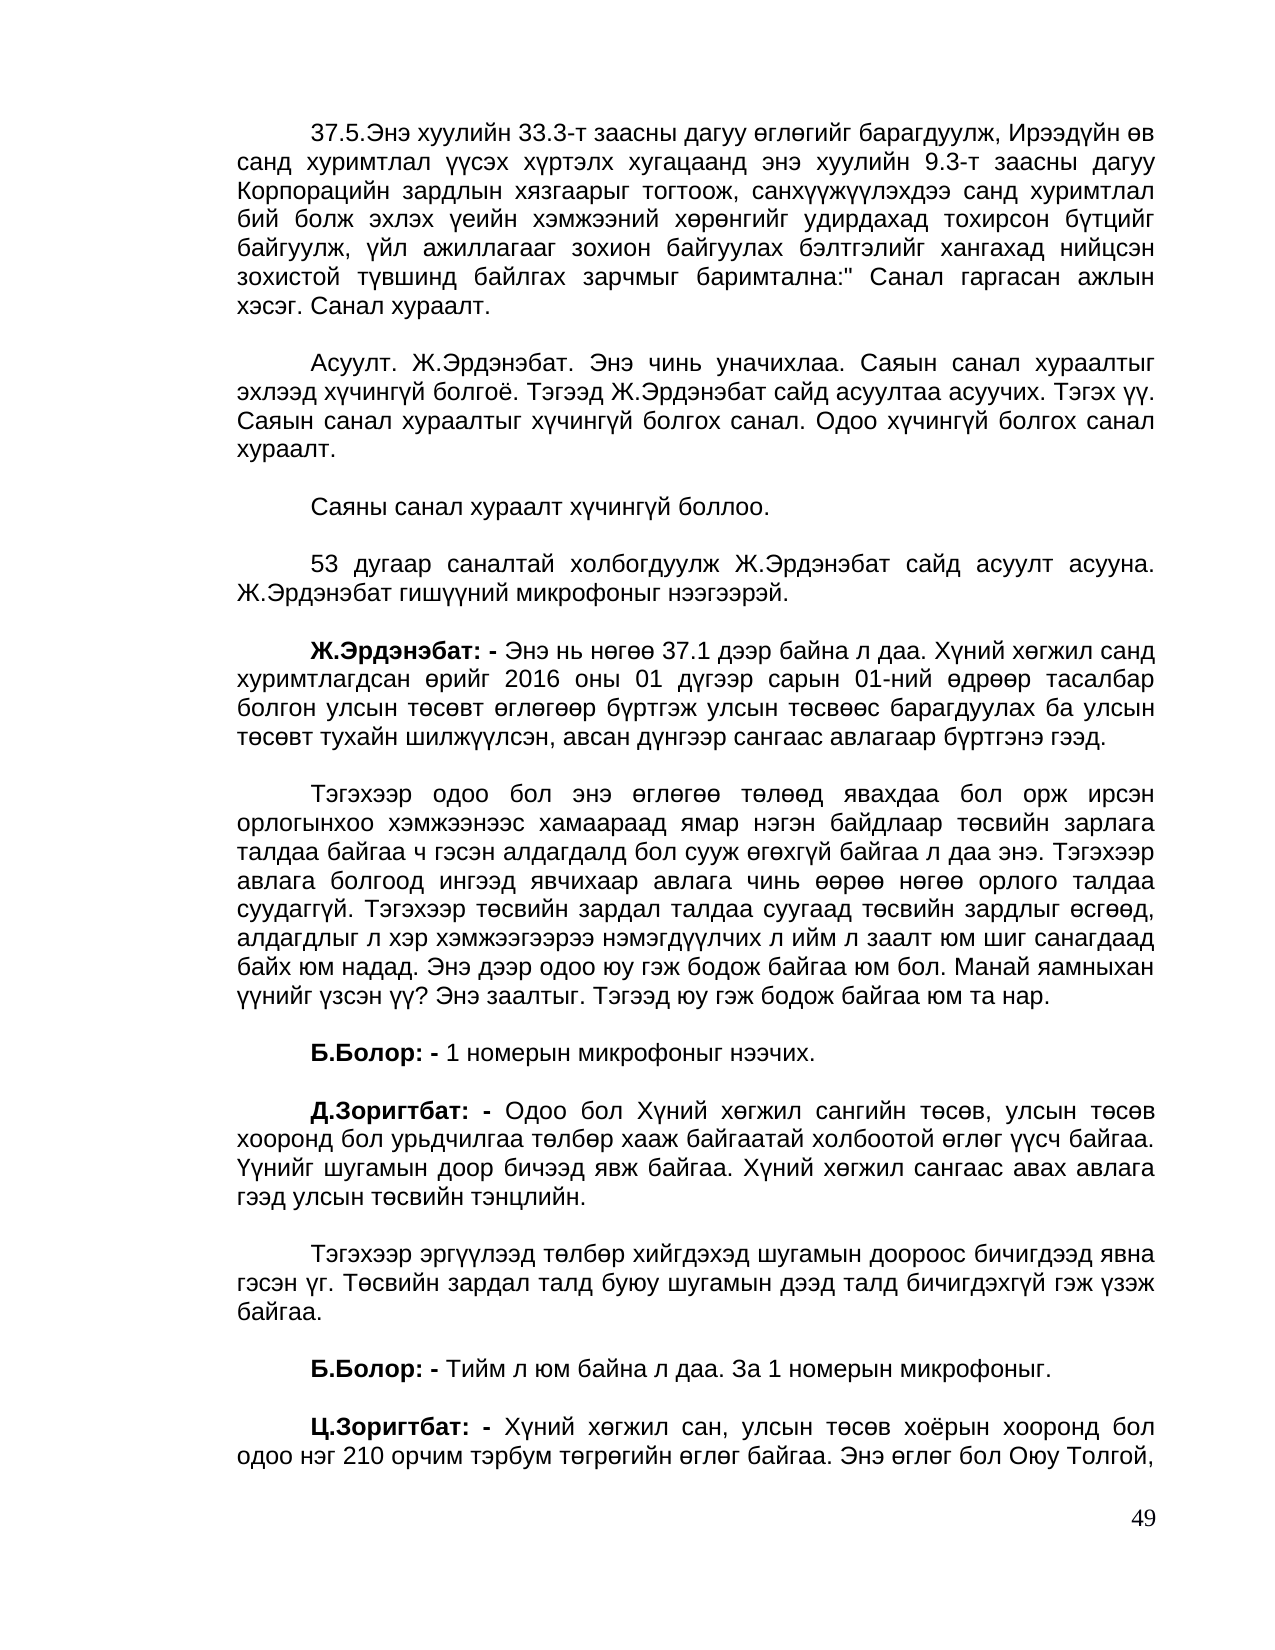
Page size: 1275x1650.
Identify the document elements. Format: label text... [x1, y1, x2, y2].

text Б.Болор: - 1 номерын микрофоныг нээчих. [237, 1038, 1156, 1067]
text Б.Болор: - Тийм л юм байна л даа. За 1 номерын микрофоныг. [237, 1354, 1156, 1383]
text Ж.Эрдэнэбат: - Энэ нь нөгөө 37.1 дээр байна л даа. Хүний хөгжил санд хуримтлагдсан өрийг 2016 оны 01 дүгээр сарын 01-ний өдрөөр тасалбар болгон улсын төсөвт өглөгөөр бүртгэж улсын төсвөөс барагдуулах ба улсын төсөвт тухайн шилжүүлсэн, авсан дүнгээр сангаас авлагаар бүртгэнэ гээд. [237, 636, 1156, 751]
text Тэгэхээр эргүүлээд төлбөр хийгдэхэд шугамын доороос бичигдээд явна гэсэн үг. Төсвийн зардал талд буюу шугамын дээд талд бичигдэхгүй гэж үзэж байгаа. [237, 1239, 1156, 1326]
text 53 дугаар саналтай холбогдуулж Ж.Эрдэнэбат сайд асуулт асууна. Ж.Эрдэнэбат гишүүний микрофоныг нээгээрэй. [237, 549, 1156, 607]
text Асуулт. Ж.Эрдэнэбат. Энэ чинь уначихлаа. Саяын санал хураалтыг эхлээд хүчингүй болгоё. Тэгээд Ж.Эрдэнэбат сайд асуултаа асуучих. Тэгэх үү. Саяын санал хураалтыг хүчингүй болгох санал. Одоо хүчингүй болгох санал хураалт. [237, 348, 1156, 463]
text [237, 1412, 1156, 1469]
text Тэгэхээр одоо бол энэ өглөгөө төлөөд явахдаа бол орж ирсэн орлогынхоо хэмжээнээс хамаараад ямар нэгэн байдлаар төсвийн зарлага талдаа байгаа ч гэсэн алдагдалд бол сууж өгөхгүй байгаа л даа энэ. Тэгэхээр авлага болгоод ингээд явчихаар авлага чинь өөрөө нөгөө орлого талдаа суудаггүй. Тэгэхээр төсвийн зардал талдаа суугаад төсвийн зардлыг өсгөөд, алдагдлыг л хэр хэмжээгээрээ нэмэгдүүлчих л ийм л заалт юм шиг санагдаад байх юм надад. Энэ дээр одоо юу гэж бодож байгаа юм бол. Манай яамныхан үүнийг үзсэн үү? Энэ заалтыг. Тэгээд юу гэж бодож байгаа юм та нар. [237, 779, 1156, 1009]
text Д.Зоригтбат: - Одоо бол Хүний хөгжил сангийн төсөв, улсын төсөв хооронд бол урьдчилгаа төлбөр хааж байгаатай холбоотой өглөг үүсч байгаа. Үүнийг шугамын доор бичээд явж байгаа. Хүний хөгжил сангаас авах авлага гээд улсын төсвийн тэнцлийн. [237, 1096, 1156, 1211]
text 37.5.Энэ хуулийн 33.3-т заасны дагуу өглөгийг барагдуулж, Ирээдүйн өв санд хуримтлал үүсэх хүртэлх хугацаанд энэ хуулийн 9.3-т заасны дагуу Корпорацийн зардлын хязгаарыг тогтоож, санхүүжүүлэхдээ санд хуримтлал бий болж эхлэх үеийн хэмжээний хөрөнгийг удирдахад тохирсон бүтцийг байгуулж, үйл ажиллагааг зохион байгуулах бэлтгэлийг хангахад нийцсэн зохистой түвшинд байлгах зарчмыг баримтална:" Санал гаргасан ажлын хэсэг. Санал хураалт. [237, 118, 1156, 319]
text Саяны санал хураалт хүчингүй боллоо. [237, 492, 1156, 521]
